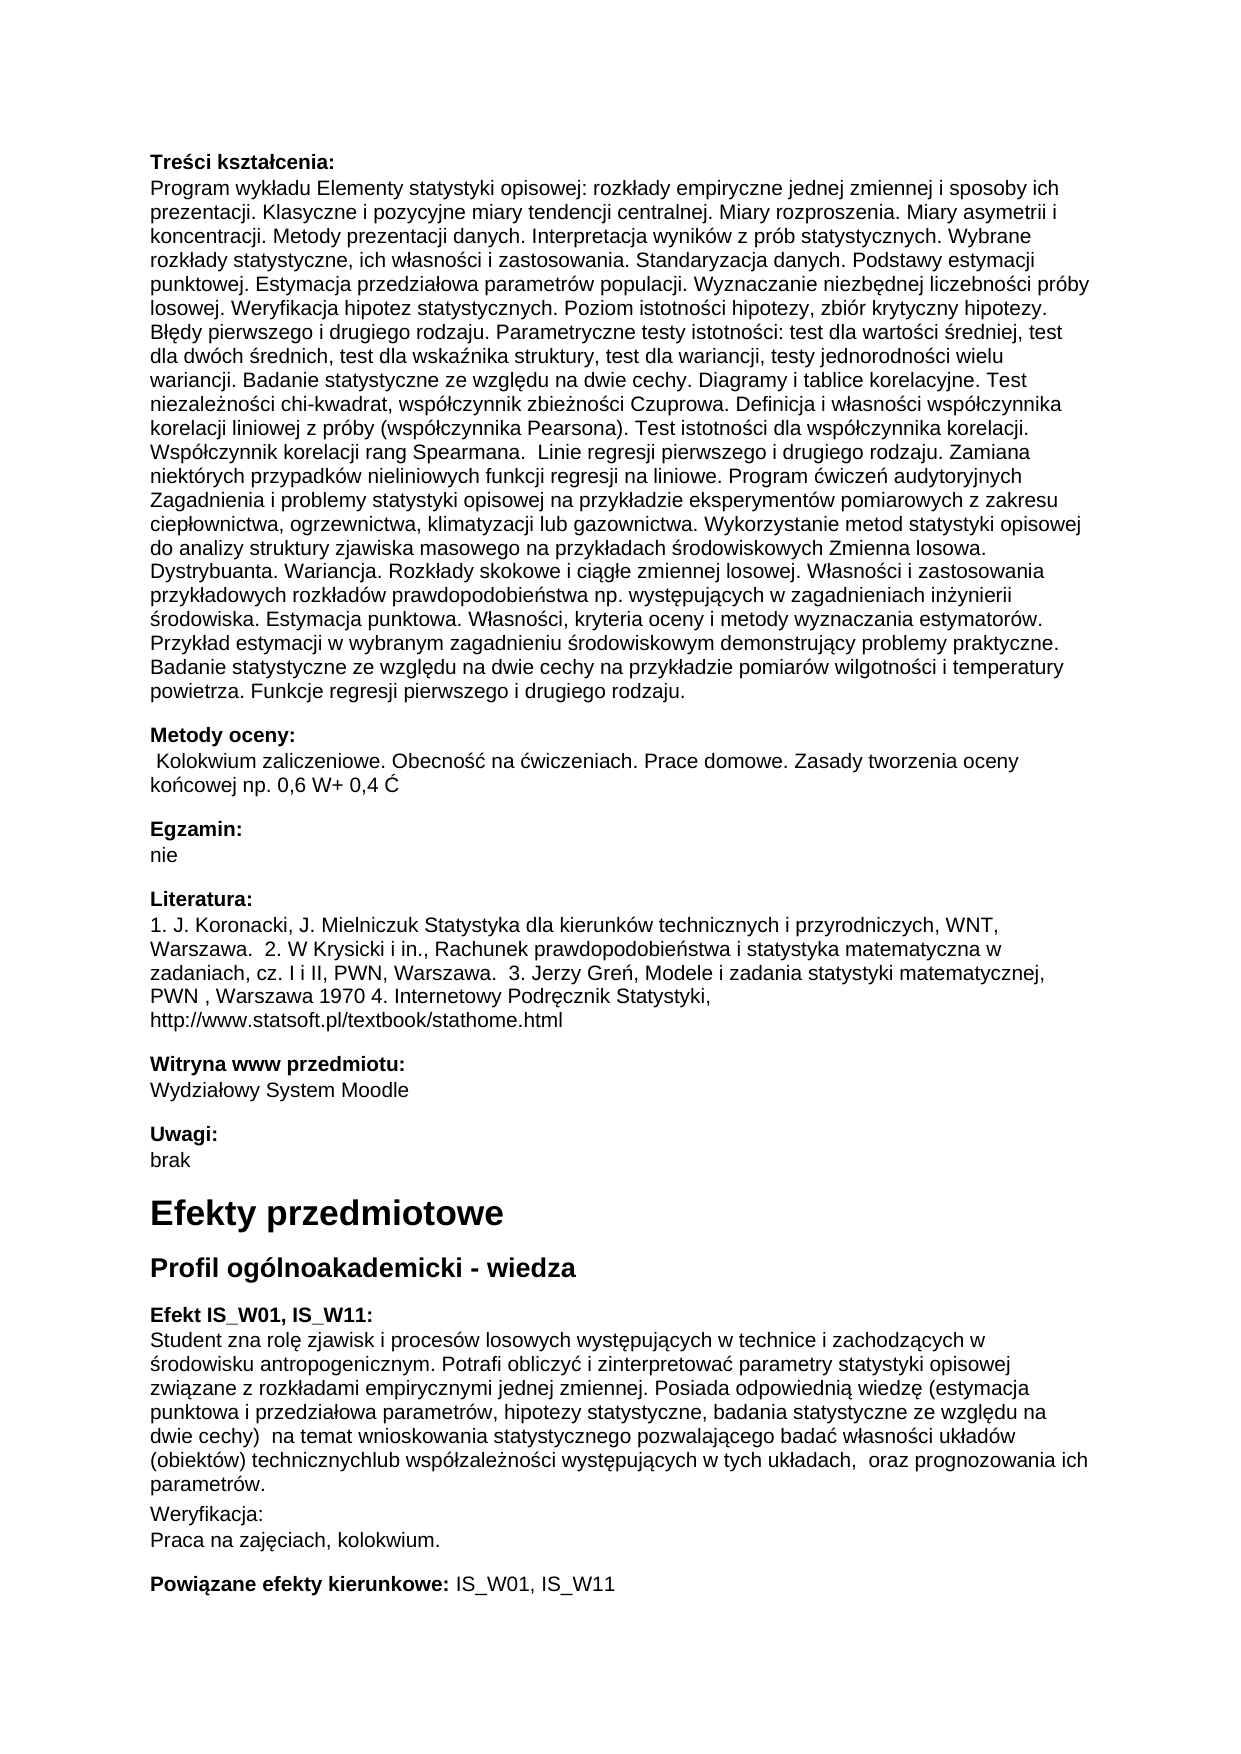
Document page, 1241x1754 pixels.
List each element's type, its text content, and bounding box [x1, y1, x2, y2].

subtitle Efekty przedmiotowe [150, 1192, 1090, 1232]
subtitle Profil ogólnoakademicki - wiedza [150, 1252, 1090, 1283]
text 1. J. Koronacki, J. Mielniczuk Statystyka dla kierunków technicznych i przyrodniczych, WNT, Warszawa. 2. W Krysicki i in., Rachunek prawdopodobieństwa i statystyka matematyczna w zadaniach, cz. I i II, PWN, Warszawa. 3. Jerzy Greń, Modele i zadania statystyki matematycznej, PWN , Warszawa 1970 4. Internetowy Podręcznik Statystyki, http://www.statsoft.pl/textbook/stathome.html [150, 912, 1090, 1032]
text Treści kształcenia: [150, 150, 1090, 174]
text Powiązane efekty kierunkowe: IS_W01, IS_W11 [150, 1572, 1090, 1596]
text Program wykładu Elementy statystyki opisowej: rozkłady empiryczne jednej zmiennej i sposoby ich prezentacji. Klasyczne i pozycyjne miary tendencji centralnej. Miary rozproszenia. Miary asymetrii i koncentracji. Metody prezentacji danych. Interpretacja wyników z prób statystycznych. Wybrane rozkłady statystyczne, ich własności i zastosowania. Standaryzacja danych. Podstawy estymacji punktowej. Estymacja przedziałowa parametrów populacji. Wyznaczanie niezbędnej liczebności próby losowej. Weryfikacja hipotez statystycznych. Poziom istotności hipotezy, zbiór krytyczny hipotezy. Błędy pierwszego i drugiego rodzaju. Parametryczne testy istotności: test dla wartości średniej, test dla dwóch średnich, test dla wskaźnika struktury, test dla wariancji, testy jednorodności wielu wariancji. Badanie statystyczne ze względu na dwie cechy. Diagramy i tablice korelacyjne. Test niezależności chi-kwadrat, współczynnik zbieżności Czuprowa. Definicja i własności współczynnika korelacji liniowej z próby (współczynnika Pearsona). Test istotności dla współczynnika korelacji. Współczynnik korelacji rang Spearmana. Linie regresji pierwszego i drugiego rodzaju. Zamiana niektórych przypadków nieliniowych funkcji regresji na liniowe. Program ćwiczeń audytoryjnych Zagadnienia i problemy statystyki opisowej na przykładzie eksperymentów pomiarowych z zakresu ciepłownictwa, ogrzewnictwa, klimatyzacji lub gazownictwa. Wykorzystanie metod statystyki opisowej do analizy struktury zjawiska masowego na przykładach środowiskowych Zmienna losowa. Dystrybuanta. Wariancja. Rozkłady skokowe i ciągłe zmiennej losowej. Własności i zastosowania przykładowych rozkładów prawdopodobieństwa np. występujących w zagadnieniach inżynierii środowiska. Estymacja punktowa. Własności, kryteria oceny i metody wyznaczania estymatorów. Przykład estymacji w wybranym zagadnieniu środowiskowym demonstrujący problemy praktyczne. Badanie statystyczne ze względu na dwie cechy na przykładzie pomiarów wilgotności i temperatury powietrza. Funkcje regresji pierwszego i drugiego rodzaju. [150, 176, 1090, 703]
text Witryna www przedmiotu: [150, 1052, 1090, 1076]
text Wydziałowy System Moodle [150, 1078, 1090, 1102]
text brak [150, 1148, 1090, 1172]
text Student zna rolę zjawisk i procesów losowych występujących w technice i zachodzących w środowisku antropogenicznym. Potrafi obliczyć i zinterpretować parametry statystyki opisowej związane z rozkładami empirycznymi jednej zmiennej. Posiada odpowiednią wiedzę (estymacja punktowa i przedziałowa parametrów, hipotezy statystyczne, badania statystyczne ze względu na dwie cechy) na temat wnioskowania statystycznego pozwalającego badać własności układów (obiektów) technicznychlub współzależności występujących w tych układach, oraz prognozowania ich parametrów. [150, 1328, 1090, 1496]
text Praca na zajęciach, kolokwium. [150, 1528, 1090, 1552]
text nie [150, 843, 1090, 867]
text Metody oceny: [150, 723, 1090, 747]
text Literatura: [150, 886, 1090, 910]
text Weryfikacja: [150, 1502, 1090, 1526]
text Efekt IS_W01, IS_W11: [150, 1303, 1090, 1327]
text Kolokwium zaliczeniowe. Obecność na ćwiczeniach. Prace domowe. Zasady tworzenia oceny końcowej np. 0,6 W+ 0,4 Ć [150, 749, 1090, 797]
text Uwagi: [150, 1122, 1090, 1146]
text Egzamin: [150, 817, 1090, 841]
